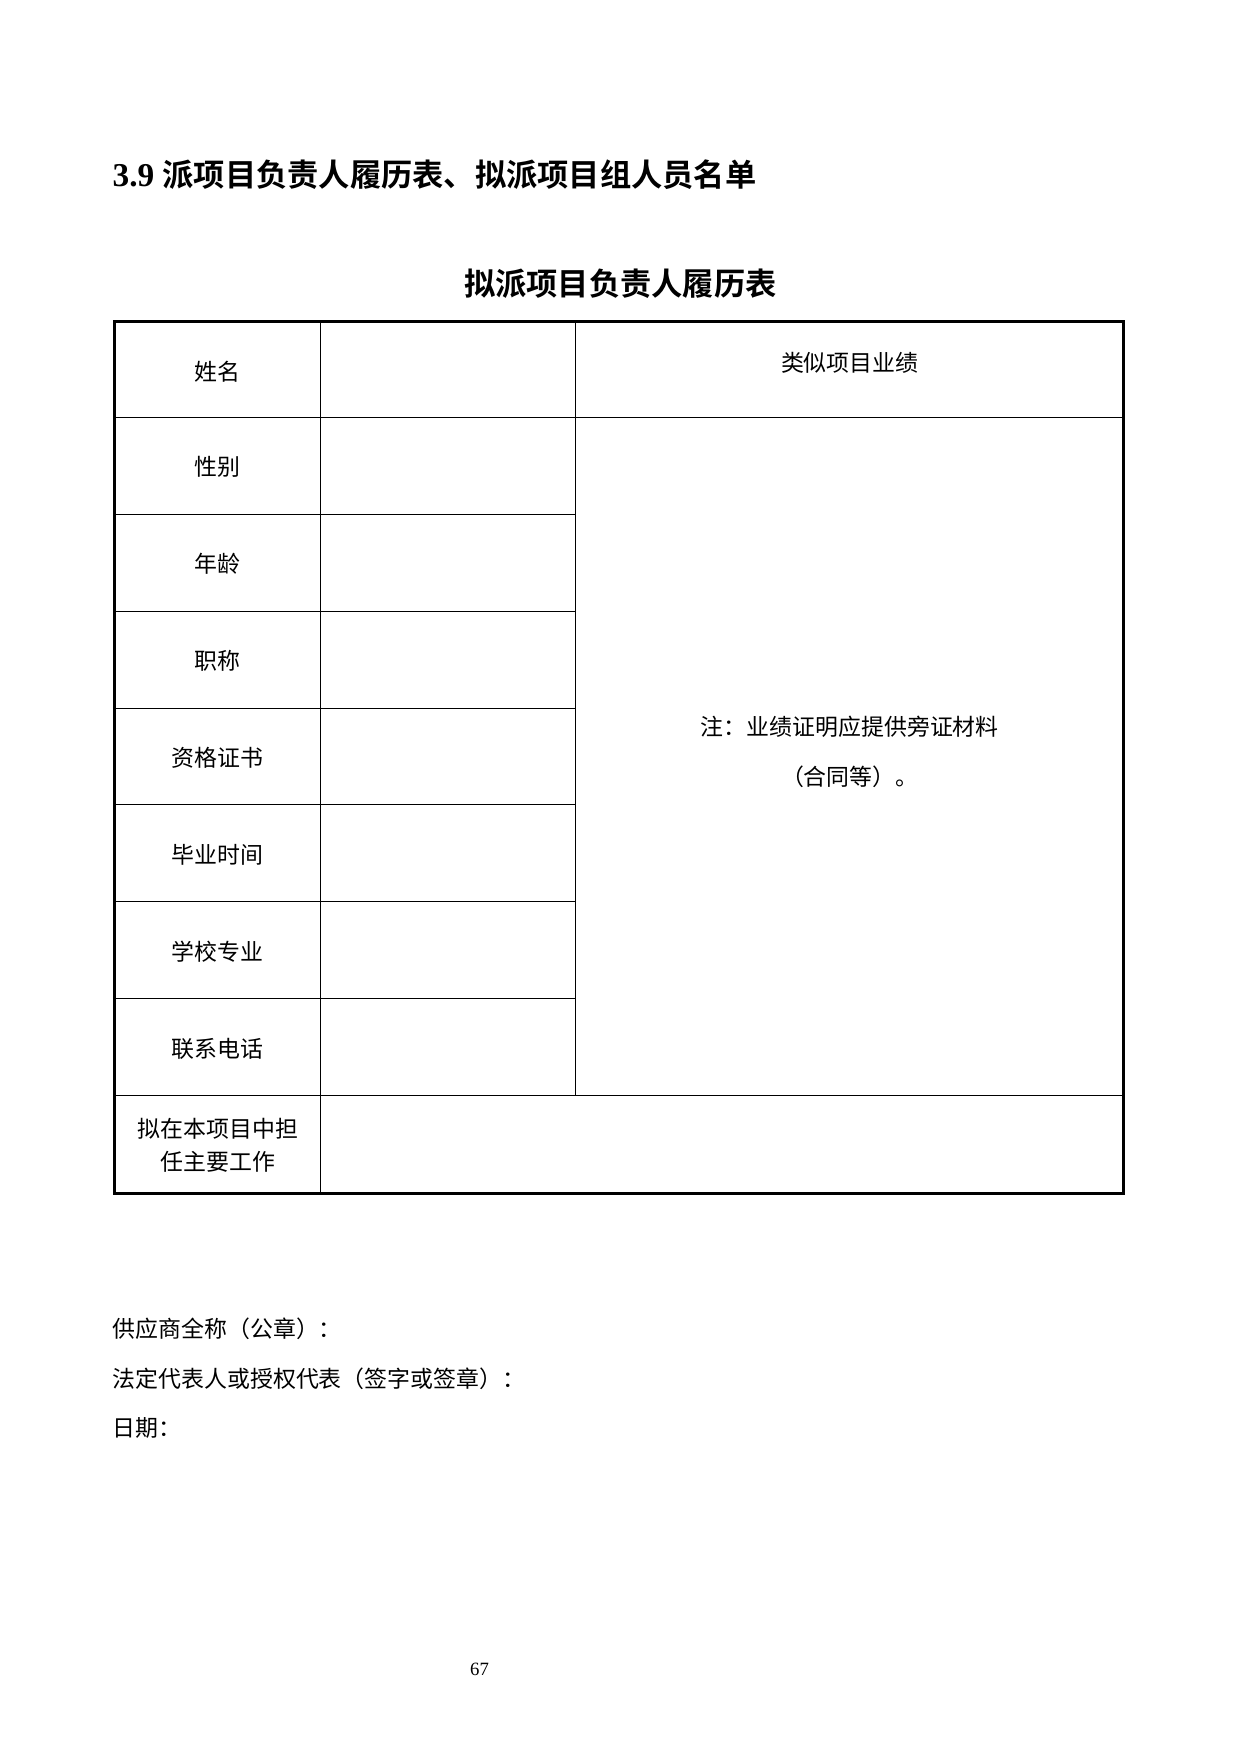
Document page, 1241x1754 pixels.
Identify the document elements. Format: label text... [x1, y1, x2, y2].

table_header 类似项目业绩 [576, 323, 1122, 417]
table_cell [321, 1096, 1122, 1192]
text 供应商全称（公章）： [112, 1311, 1130, 1344]
table_cell [321, 902, 575, 998]
text 法定代表人或授权代表（签字或签章）： [112, 1360, 1130, 1394]
table_cell 资格证书 [116, 709, 320, 804]
text 日期： [112, 1410, 1128, 1443]
text 3.9 派项目负责人履历表、拟派项目组人员名单 [112, 150, 1128, 195]
table_cell [321, 805, 575, 901]
table_header [321, 323, 575, 417]
table_cell [321, 999, 575, 1095]
table_header 姓名 [116, 323, 320, 417]
text 拟派项目负责人履历表 [112, 259, 1128, 304]
table_cell 联系电话 [116, 999, 320, 1095]
table_cell 职称 [116, 612, 320, 707]
table_cell 拟在本项目中担任主要工作 [116, 1096, 320, 1192]
table_cell 学校专业 [116, 902, 320, 998]
table_cell [321, 515, 575, 611]
table_cell [321, 418, 575, 514]
table_cell 毕业时间 [116, 805, 320, 901]
table_cell [321, 709, 575, 804]
table_cell 注：业绩证明应提供旁证材料 （合同等）。 [576, 418, 1122, 1095]
table_cell [321, 612, 575, 707]
table_cell 性别 [116, 418, 320, 514]
table_cell 年龄 [116, 515, 320, 611]
